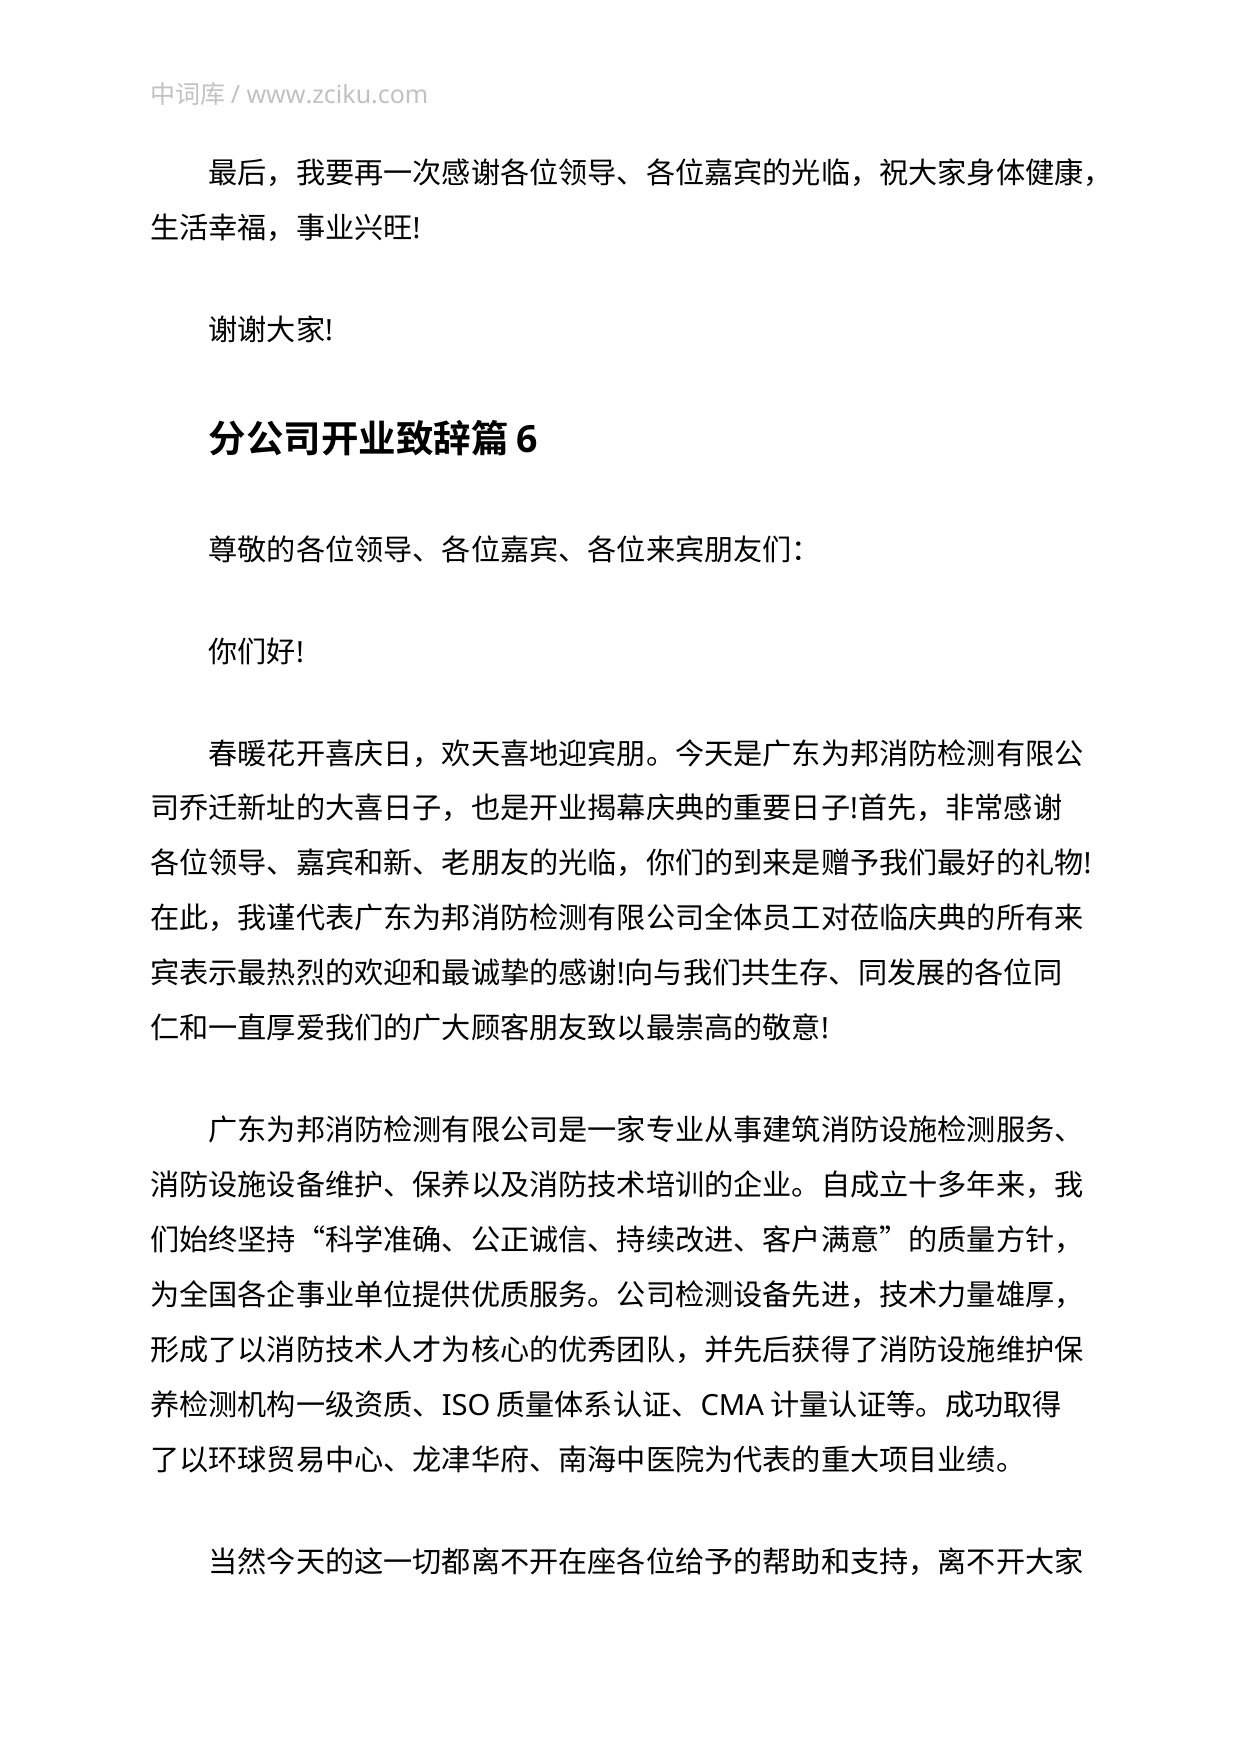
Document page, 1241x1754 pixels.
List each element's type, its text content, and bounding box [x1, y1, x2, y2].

text 谢谢大家! [150, 307, 1090, 349]
text 最后，我要再一次感谢各位领导、各位嘉宾的光临，祝大家身体健康，生活幸福，事业兴旺! [150, 150, 1090, 247]
text 分公司开业致辞篇6 [150, 409, 1090, 463]
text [150, 1538, 1090, 1581]
text 广东为邦消防检测有限公司是一家专业从事建筑消防设施检测服务、消防设施设备维护、保养以及消防技术培训的企业。自成立十多年来，我们始终坚持“科学准确、公正诚信、持续改进、客户满意”的质量方针，为全国各企事业单位提供优质服务。公司检测设备先进，技术力量雄厚，形成了以消防技术人才为核心的优秀团队，并先后获得了消防设施维护保养检测机构一级资质、ISO质量体系认证、CMA计量认证等。成功取得了以环球贸易中心、龙冿华府、南海中医院为代表的重大项目业绩。 [150, 1107, 1090, 1479]
text 尊敬的各位领导、各位嘉宾、各位来宾朋友们： [150, 526, 1090, 569]
text 春暖花开喜庆日，欢天喜地迎宾朋。今天是广东为邦消防检测有限公司乔迁新址的大喜日子，也是开业揭幕庆典的重要日子!首先，非常感谢各位领导、嘉宾和新、老朋友的光临，你们的到来是赠予我们最好的礼物!在此，我谨代表广东为邦消防检测有限公司全体员工对莅临庆典的所有来宾表示最热烈的欢迎和最诚挚的感谢!向与我们共生存、同发展的各位同仁和一直厚爱我们的广大顾客朋友致以最崇高的敬意! [150, 730, 1090, 1047]
text 你们好! [150, 628, 1090, 671]
